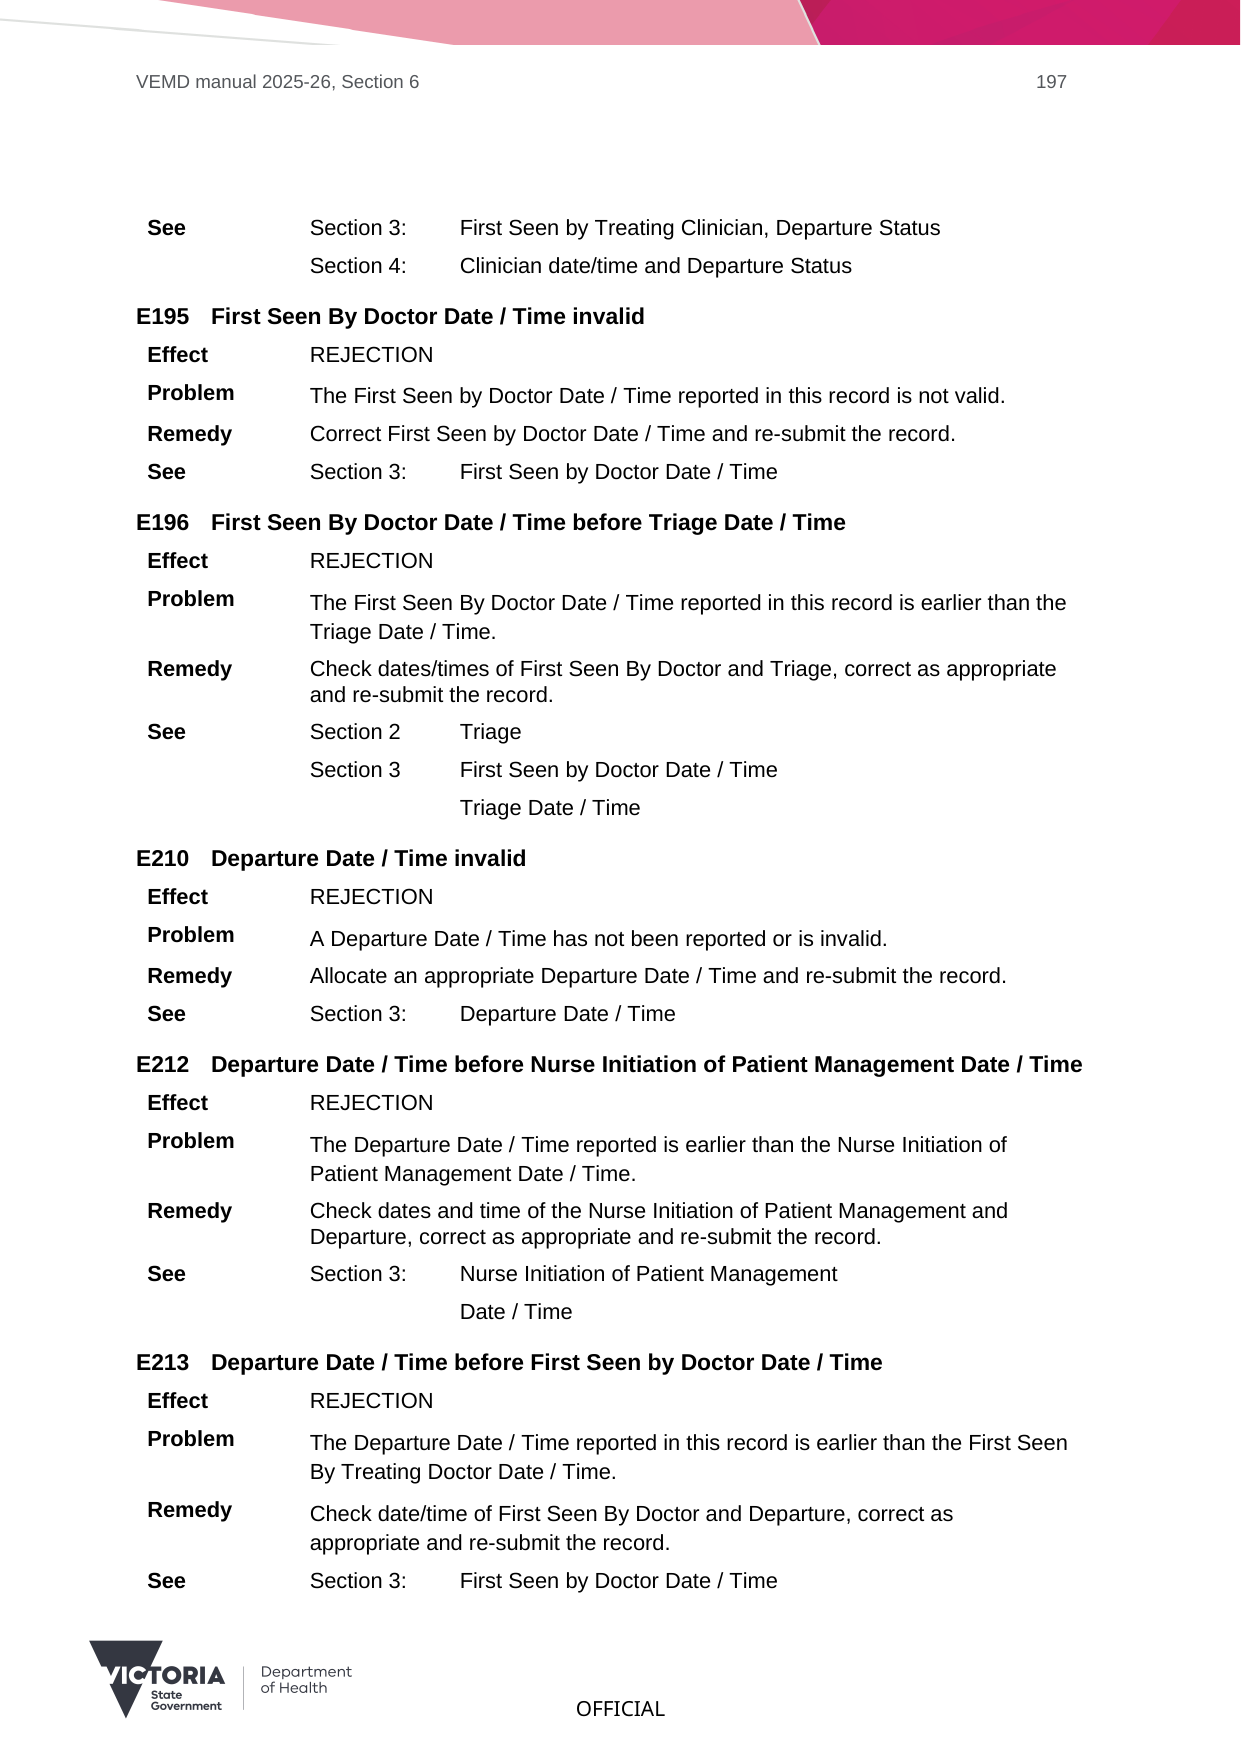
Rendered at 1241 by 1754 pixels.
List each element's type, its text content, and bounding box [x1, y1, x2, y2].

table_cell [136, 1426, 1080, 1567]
picture [0, 0, 1241, 45]
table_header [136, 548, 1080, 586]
picture [0, 1595, 1241, 1754]
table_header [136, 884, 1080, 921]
subtitle E212 Departure Date / Time before Nurse Initiation of Patient Management Date / Time [136, 1051, 1104, 1077]
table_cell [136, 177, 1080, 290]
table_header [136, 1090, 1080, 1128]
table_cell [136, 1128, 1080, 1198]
subtitle E195 First Seen By Doctor Date / Time invalid [136, 303, 1104, 329]
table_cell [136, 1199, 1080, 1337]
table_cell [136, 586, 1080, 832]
subtitle E213 Departure Date / Time before First Seen by Doctor Date / Time [136, 1349, 1104, 1376]
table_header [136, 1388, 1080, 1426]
subtitle E210 Departure Date / Time invalid [136, 845, 1104, 871]
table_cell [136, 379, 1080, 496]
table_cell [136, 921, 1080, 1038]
subtitle E196 First Seen By Doctor Date / Time before Triage Date / Time [136, 509, 1104, 535]
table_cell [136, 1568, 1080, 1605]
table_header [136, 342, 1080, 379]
